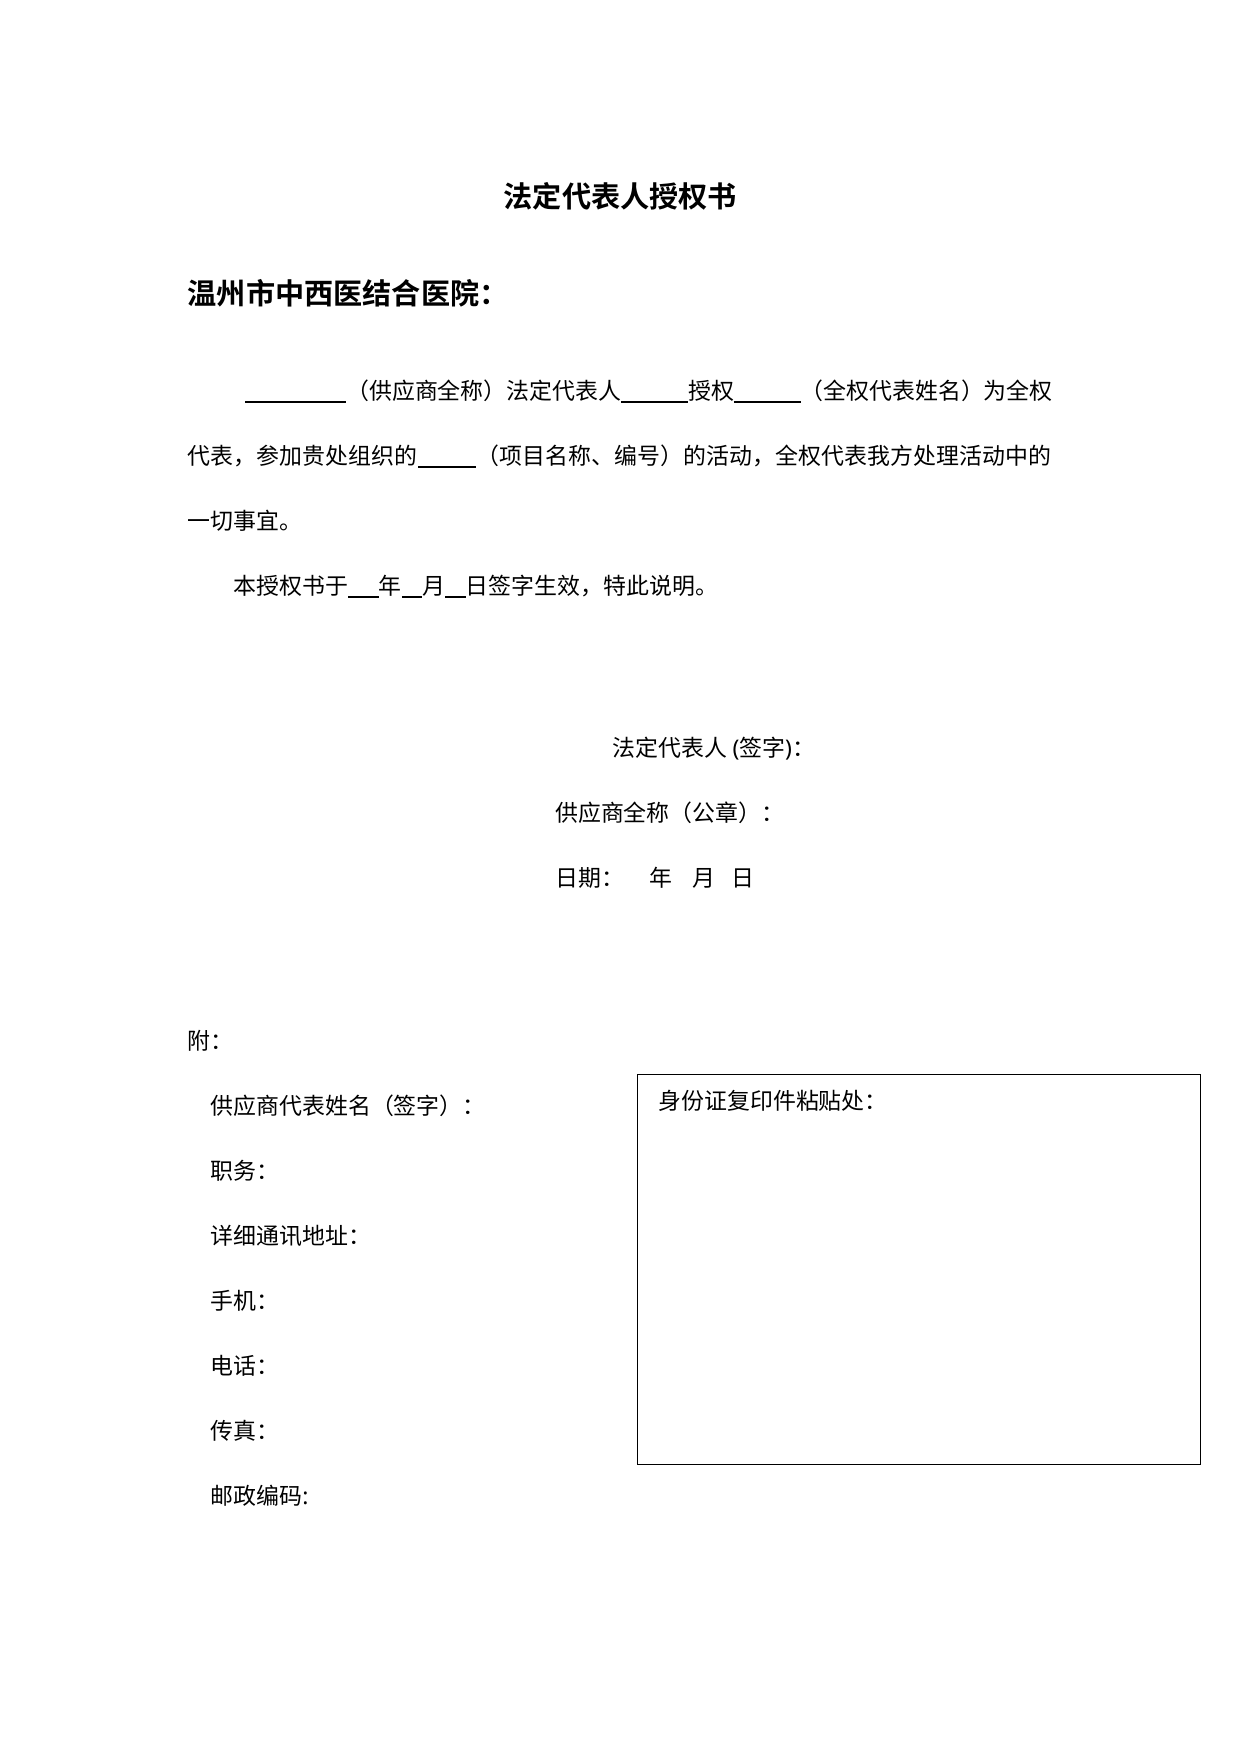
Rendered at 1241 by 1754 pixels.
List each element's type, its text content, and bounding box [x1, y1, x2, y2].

text 供应商全称（公章）： [187, 779, 1053, 844]
text 职务： [187, 1137, 637, 1202]
text 日期： 年 月 日 [187, 844, 1053, 909]
text 供应商代表姓名（签字）： [187, 1072, 1053, 1137]
text 法定代表人授权书 [187, 162, 1053, 227]
text 邮政编码: [187, 1462, 1053, 1527]
text 详细通讯地址： [187, 1202, 637, 1267]
text 手机： [187, 1267, 637, 1332]
text 本授权书于 年 月 日签字生效，特此说明。 [187, 552, 1053, 617]
text 传真： [187, 1397, 637, 1462]
text 附： [187, 1007, 1053, 1072]
text （供应商全称）法定代表人 授权 （全权代表姓名）为全权代表，参加贵处组织的 （项目名称、编号）的活动，全权代表我方处理活动中的一切事宜。 [187, 357, 1053, 552]
text 温州市中西医结合医院： [187, 259, 1053, 324]
text 电话： [187, 1332, 637, 1397]
text 法定代表人 (签字)： [187, 714, 1053, 779]
